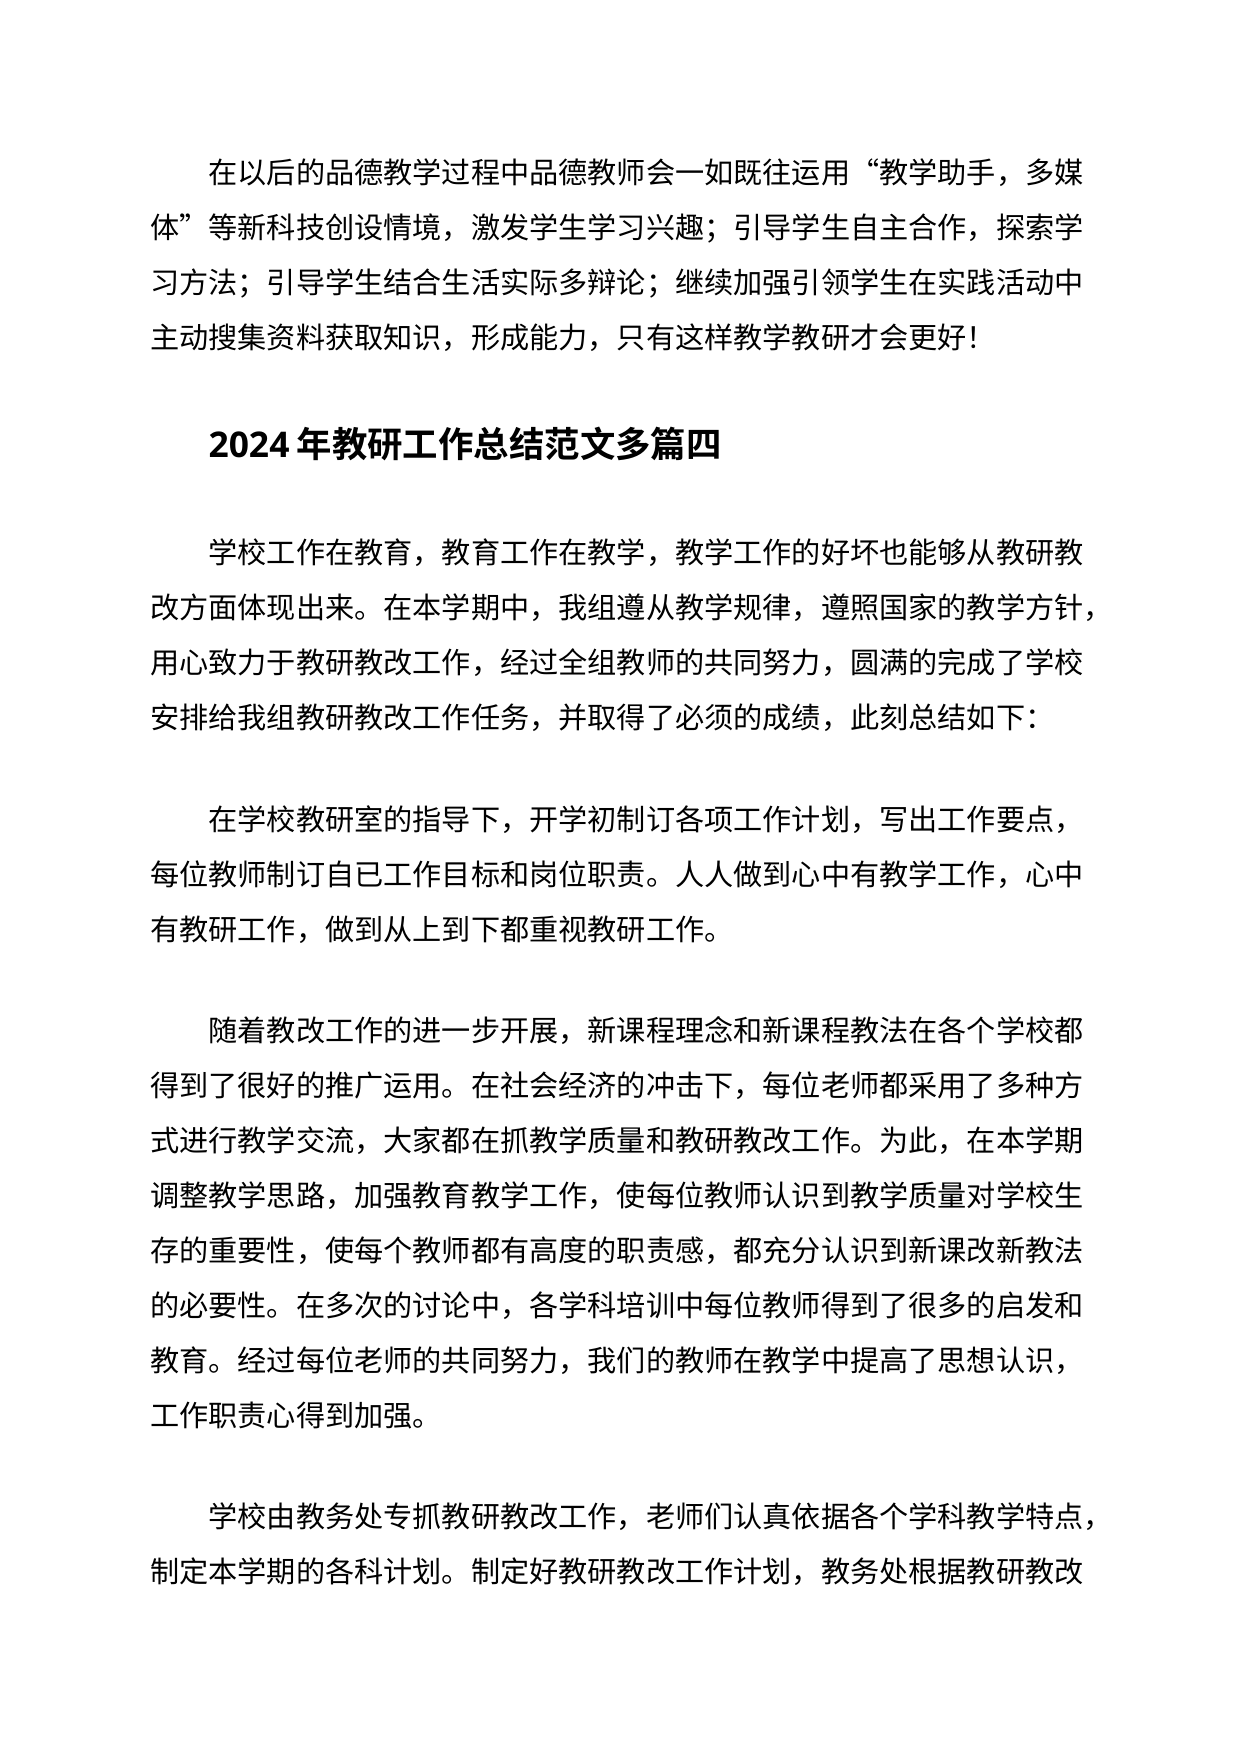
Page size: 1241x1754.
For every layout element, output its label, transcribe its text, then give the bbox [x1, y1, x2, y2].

text 在以后的品德教学过程中品德教师会一如既往运用“教学助手，多媒体”等新科技创设情境，激发学生学习兴趣；引导学生自主合作，探索学习方法；引导学生结合生活实际多辩论；继续加强引领学生在实践活动中主动搜集资料获取知识，形成能力，只有这样教学教研才会更好！ [150, 150, 1090, 357]
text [150, 1494, 1090, 1591]
text 在学校教研室的指导下，开学初制订各项工作计划，写出工作要点，每位教师制订自已工作目标和岗位职责。人人做到心中有教学工作，心中有教研工作，做到从上到下都重视教研工作。 [150, 796, 1090, 948]
text 学校工作在教育，教育工作在教学，教学工作的好坏也能够从教研教改方面体现出来。在本学期中，我组遵从教学规律，遵照国家的教学方针，用心致力于教研教改工作，经过全组教师的共同努力，圆满的完成了学校安排给我组教研教改工作任务，并取得了必须的成绩，此刻总结如下： [150, 530, 1090, 737]
text 随着教改工作的进一步开展，新课程理念和新课程教法在各个学校都得到了很好的推广运用。在社会经济的冲击下，每位老师都采用了多种方式进行教学交流，大家都在抓教学质量和教研教改工作。为此，在本学期调整教学思路，加强教育教学工作，使每位教师认识到教学质量对学校生存的重要性，使每个教师都有高度的职责感，都充分认识到新课改新教法的必要性。在多次的讨论中，各学科培训中每位教师得到了很多的启发和教育。经过每位老师的共同努力，我们的教师在教学中提高了思想认识，工作职责心得到加强。 [150, 1008, 1090, 1434]
text 2024年教研工作总结范文多篇四 [150, 416, 1090, 468]
